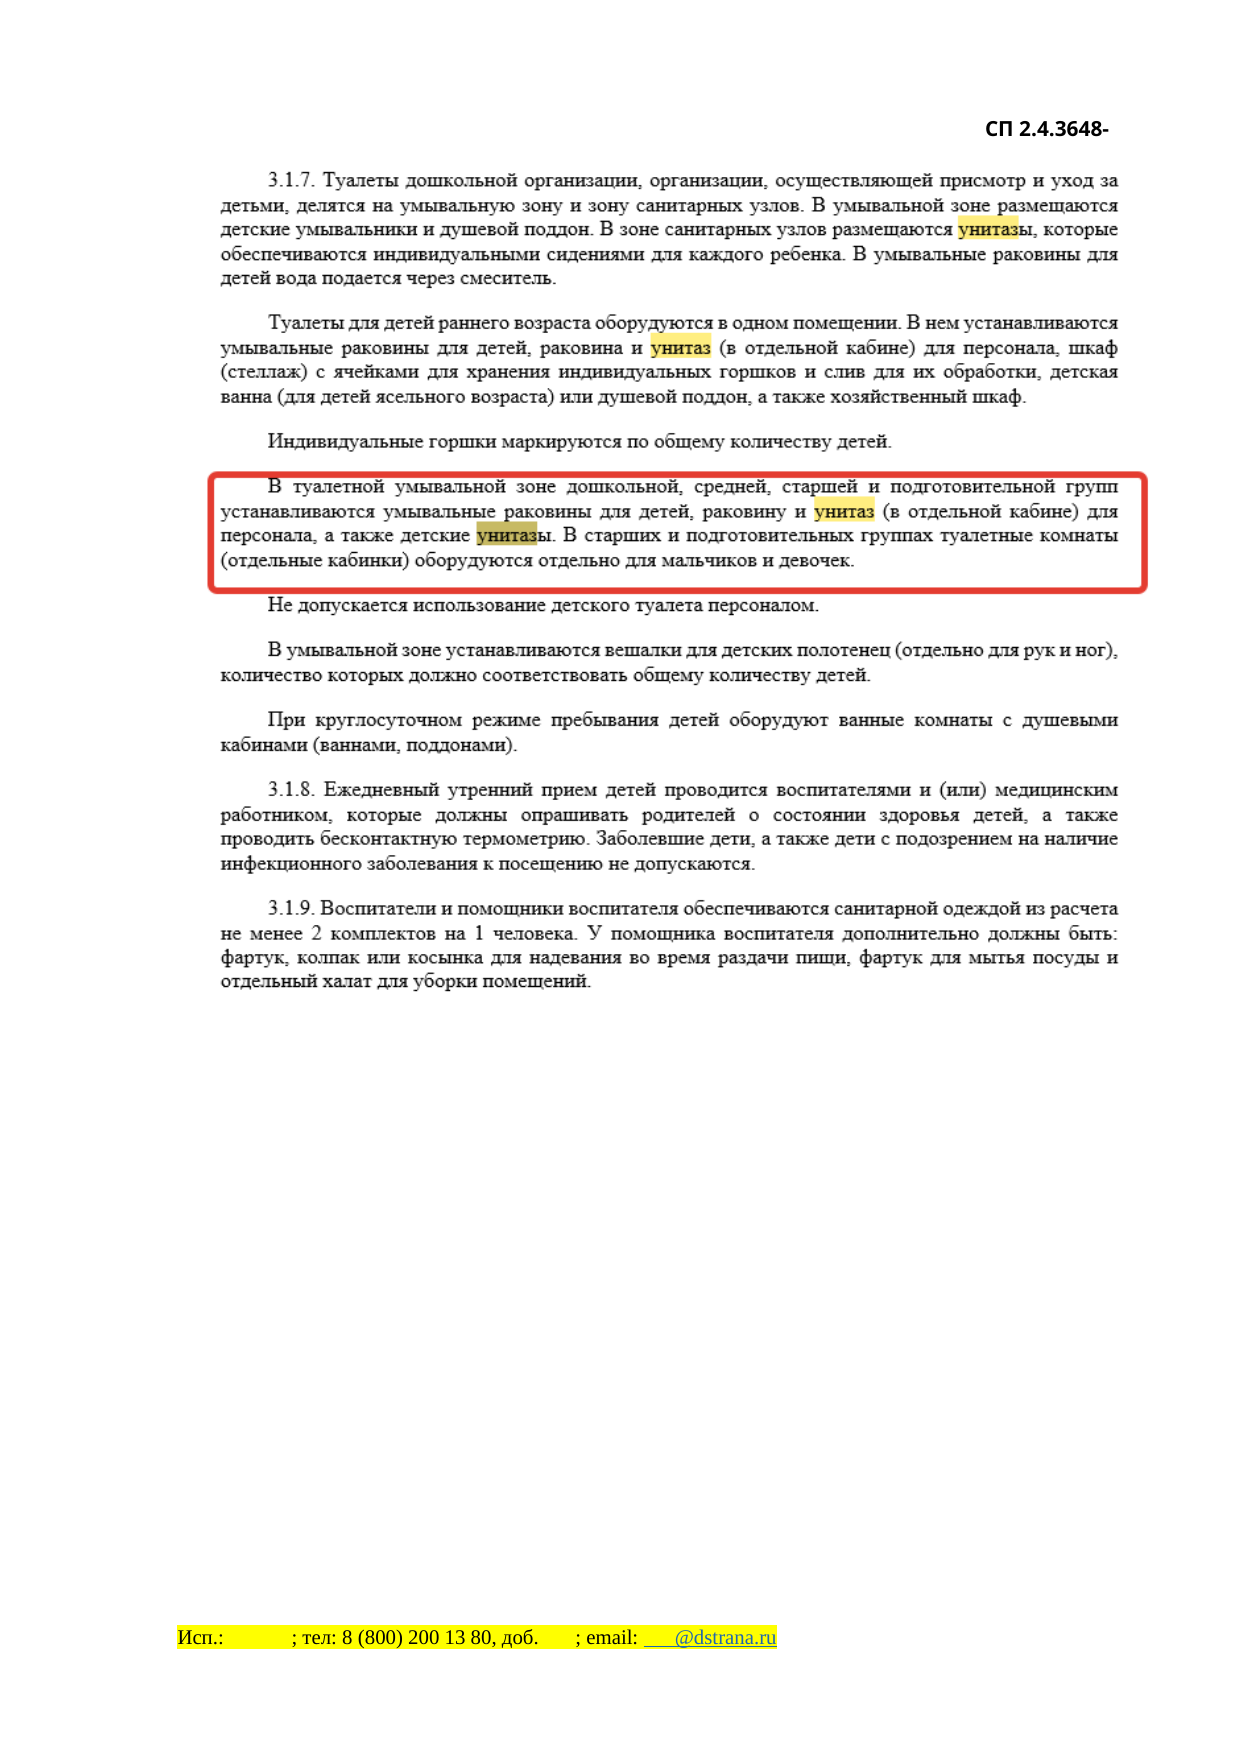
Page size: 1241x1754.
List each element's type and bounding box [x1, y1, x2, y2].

picture [177, 148, 1148, 1044]
